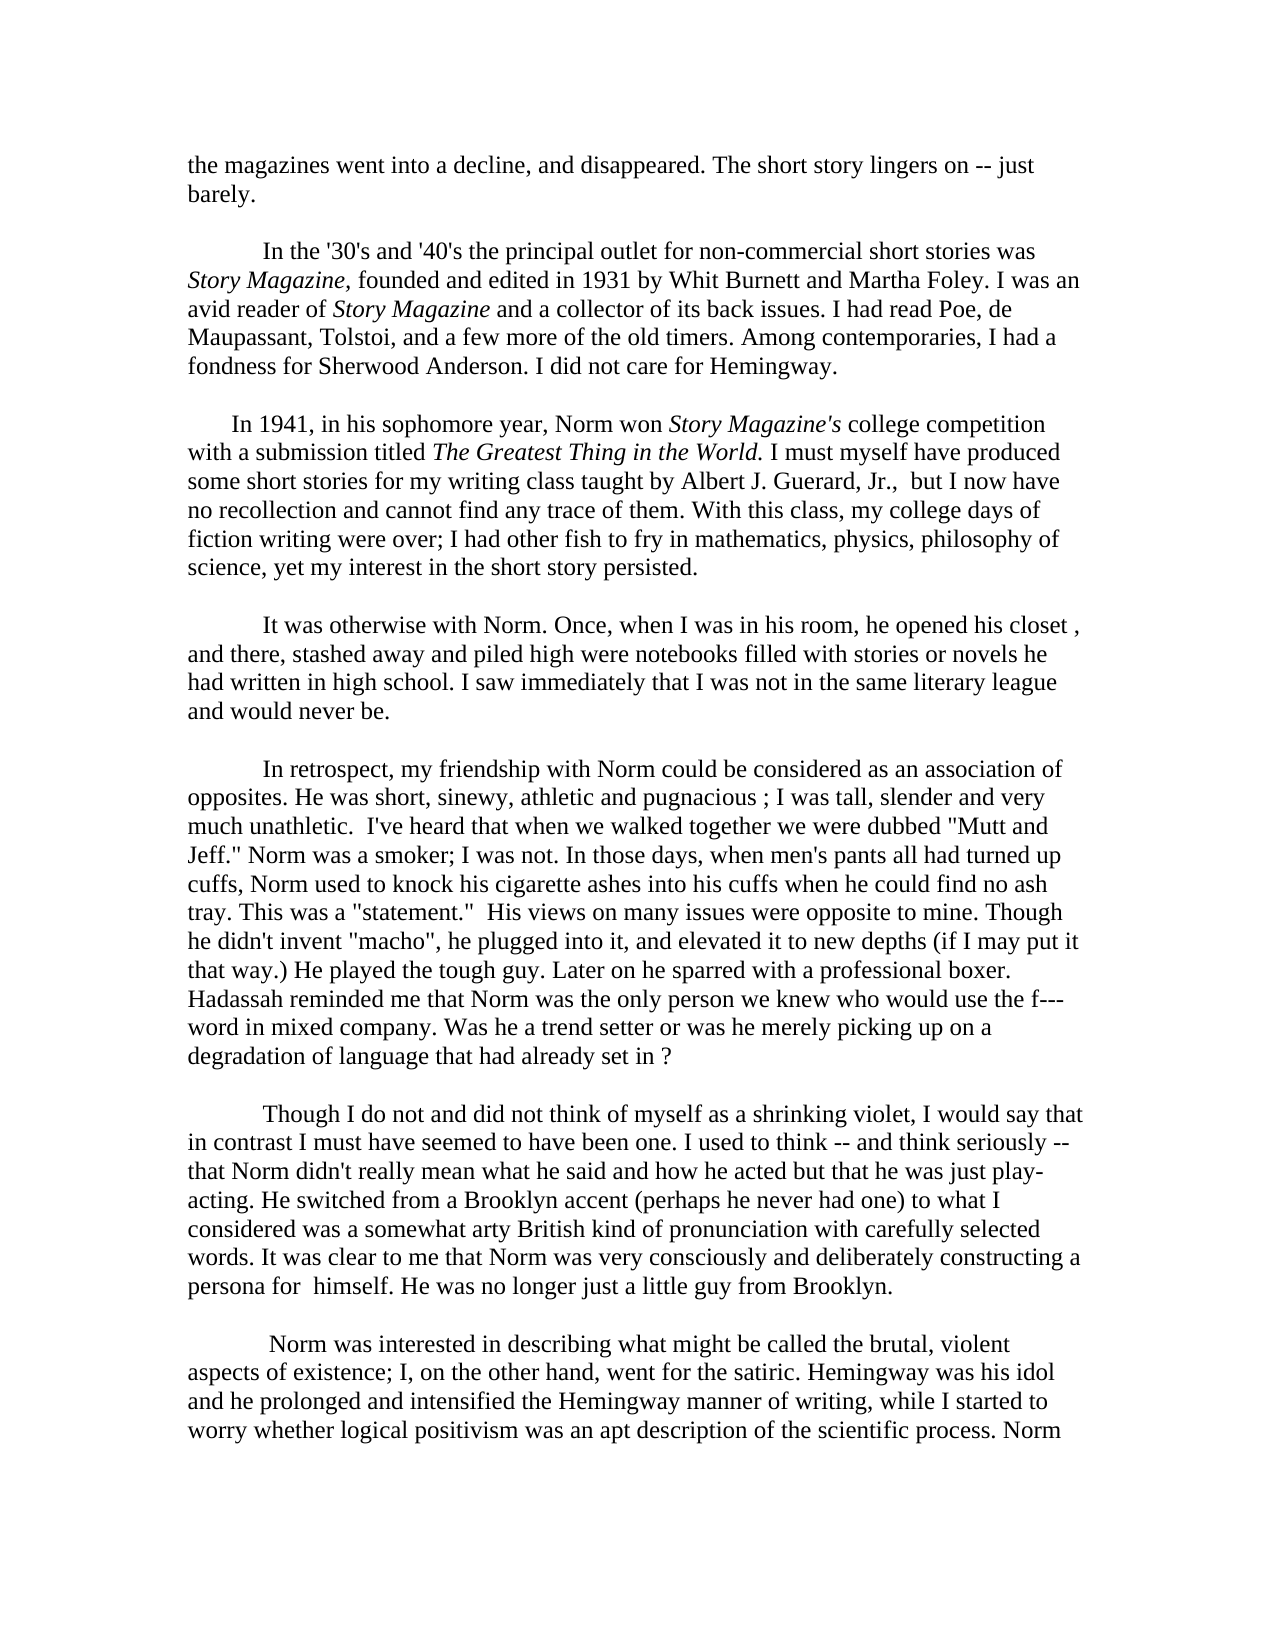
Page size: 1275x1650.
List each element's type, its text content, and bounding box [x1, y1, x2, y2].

text In the '30's and '40's the principal outlet for non-commercial short stories was Story Magazine, founded and edited in 1931 by Whit Burnett and Martha Foley. I was an avid reader of Story Magazine and a collector of its back issues. I had read Poe, de Maupassant, Tolstoi, and a few more of the old timers. Among contemporaries, I had a fondness for Sherwood Anderson. I did not care for Hemingway. [187, 236, 1087, 380]
text In retrospect, my friendship with Norm could be considered as an association of opposites. He was short, sinewy, athletic and pugnacious ; I was tall, slender and very much unathletic. I've heard that when we walked together we were dubbed "Mutt and Jeff." Norm was a smoker; I was not. In those days, when men's pants all had turned up cuffs, Norm used to knock his cigarette ashes into his cuffs when he could find no ash tray. This was a "statement." His views on many issues were opposite to mine. Though he didn't invent "macho", he plugged into it, and elevated it to new depths (if I may put it that way.) He played the tough guy. Later on he sparred with a professional boxer. Hadassah reminded me that Norm was the only person we knew who would use the f--- word in mixed company. Was he a trend setter or was he merely picking up on a degradation of language that had already set in ? [187, 754, 1087, 1070]
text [187, 150, 1087, 207]
text In 1941, in his sophomore year, Norm won Story Magazine's college competition with a submission titled The Greatest Thing in the World. I must myself have produced some short stories for my writing class taught by Albert J. Guerard, Jr., but I now have no recollection and cannot find any trace of them. With this class, my college days of fiction writing were over; I had other fish to fry in mathematics, physics, philosophy of science, yet my interest in the short story persisted. [187, 409, 1087, 581]
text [187, 1329, 1087, 1444]
text Though I do not and did not think of myself as a shrinking violet, I would say that in contrast I must have seemed to have been one. I used to think -- and think seriously -- that Norm didn't really mean what he said and how he acted but that he was just play-acting. He switched from a Brooklyn accent (perhaps he never had one) to what I considered was a somewhat arty British kind of pronunciation with carefully selected words. It was clear to me that Norm was very consciously and deliberately constructing a persona for himself. He was no longer just a little guy from Brooklyn. [187, 1099, 1087, 1300]
text It was otherwise with Norm. Once, when I was in his room, he opened his closet , and there, stashed away and piled high were notebooks filled with stories or novels he had written in high school. I saw immediately that I was not in the same literary league and would never be. [187, 610, 1087, 725]
